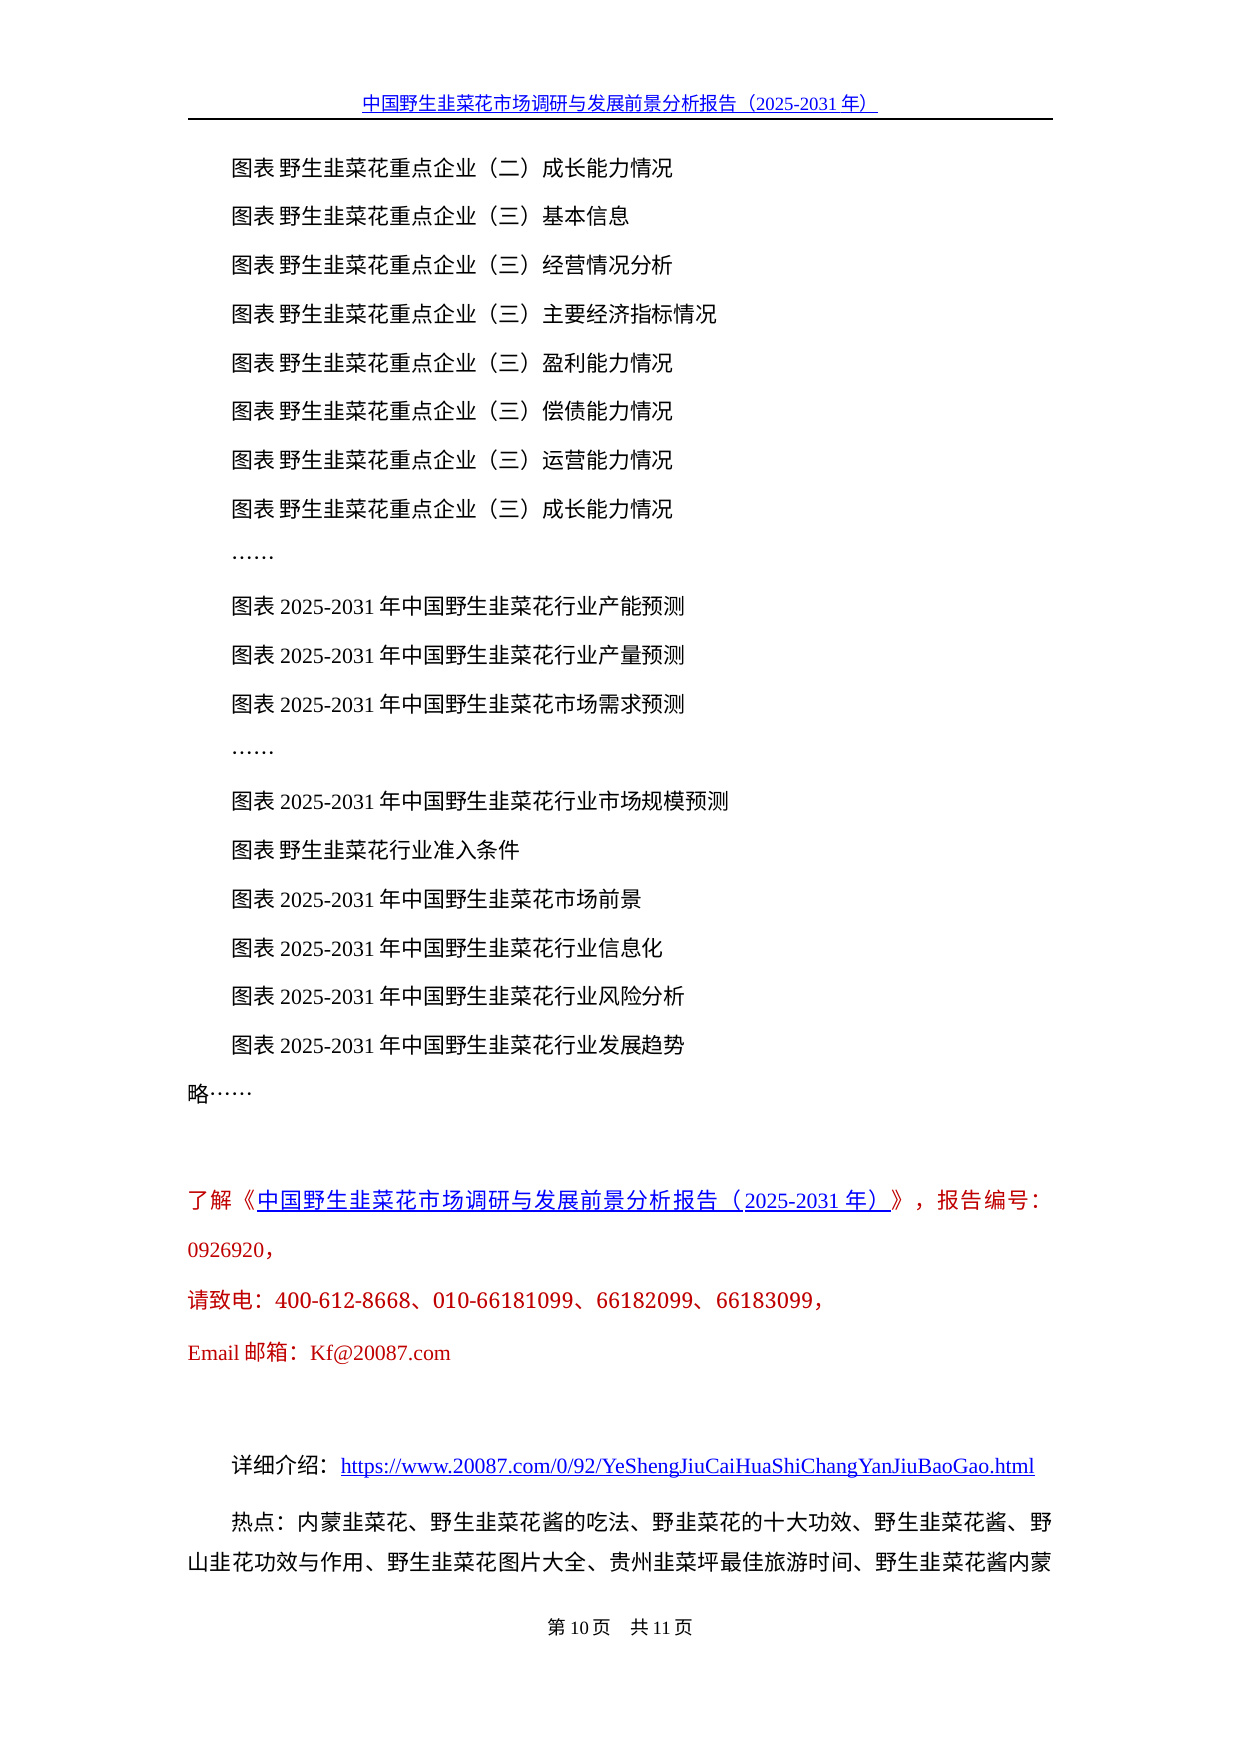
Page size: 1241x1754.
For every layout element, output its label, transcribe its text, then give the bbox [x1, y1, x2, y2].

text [187, 1504, 1053, 1577]
text 详细介绍：https://www.20087.com/0/92/YeShengJiuCaiHuaShiChangYanJiuBaoGao.html [187, 1448, 1053, 1480]
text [187, 150, 1053, 1109]
text Email邮箱：Kf@20087.com [187, 1335, 1053, 1367]
text 了解《中国野生韭菜花市场调研与发展前景分析报告（2025-2031年）》，报告编号：0926920， [187, 1183, 1053, 1264]
text 请致电：400-612-8668、010-66181099、66182099、66183099， [187, 1283, 1053, 1316]
